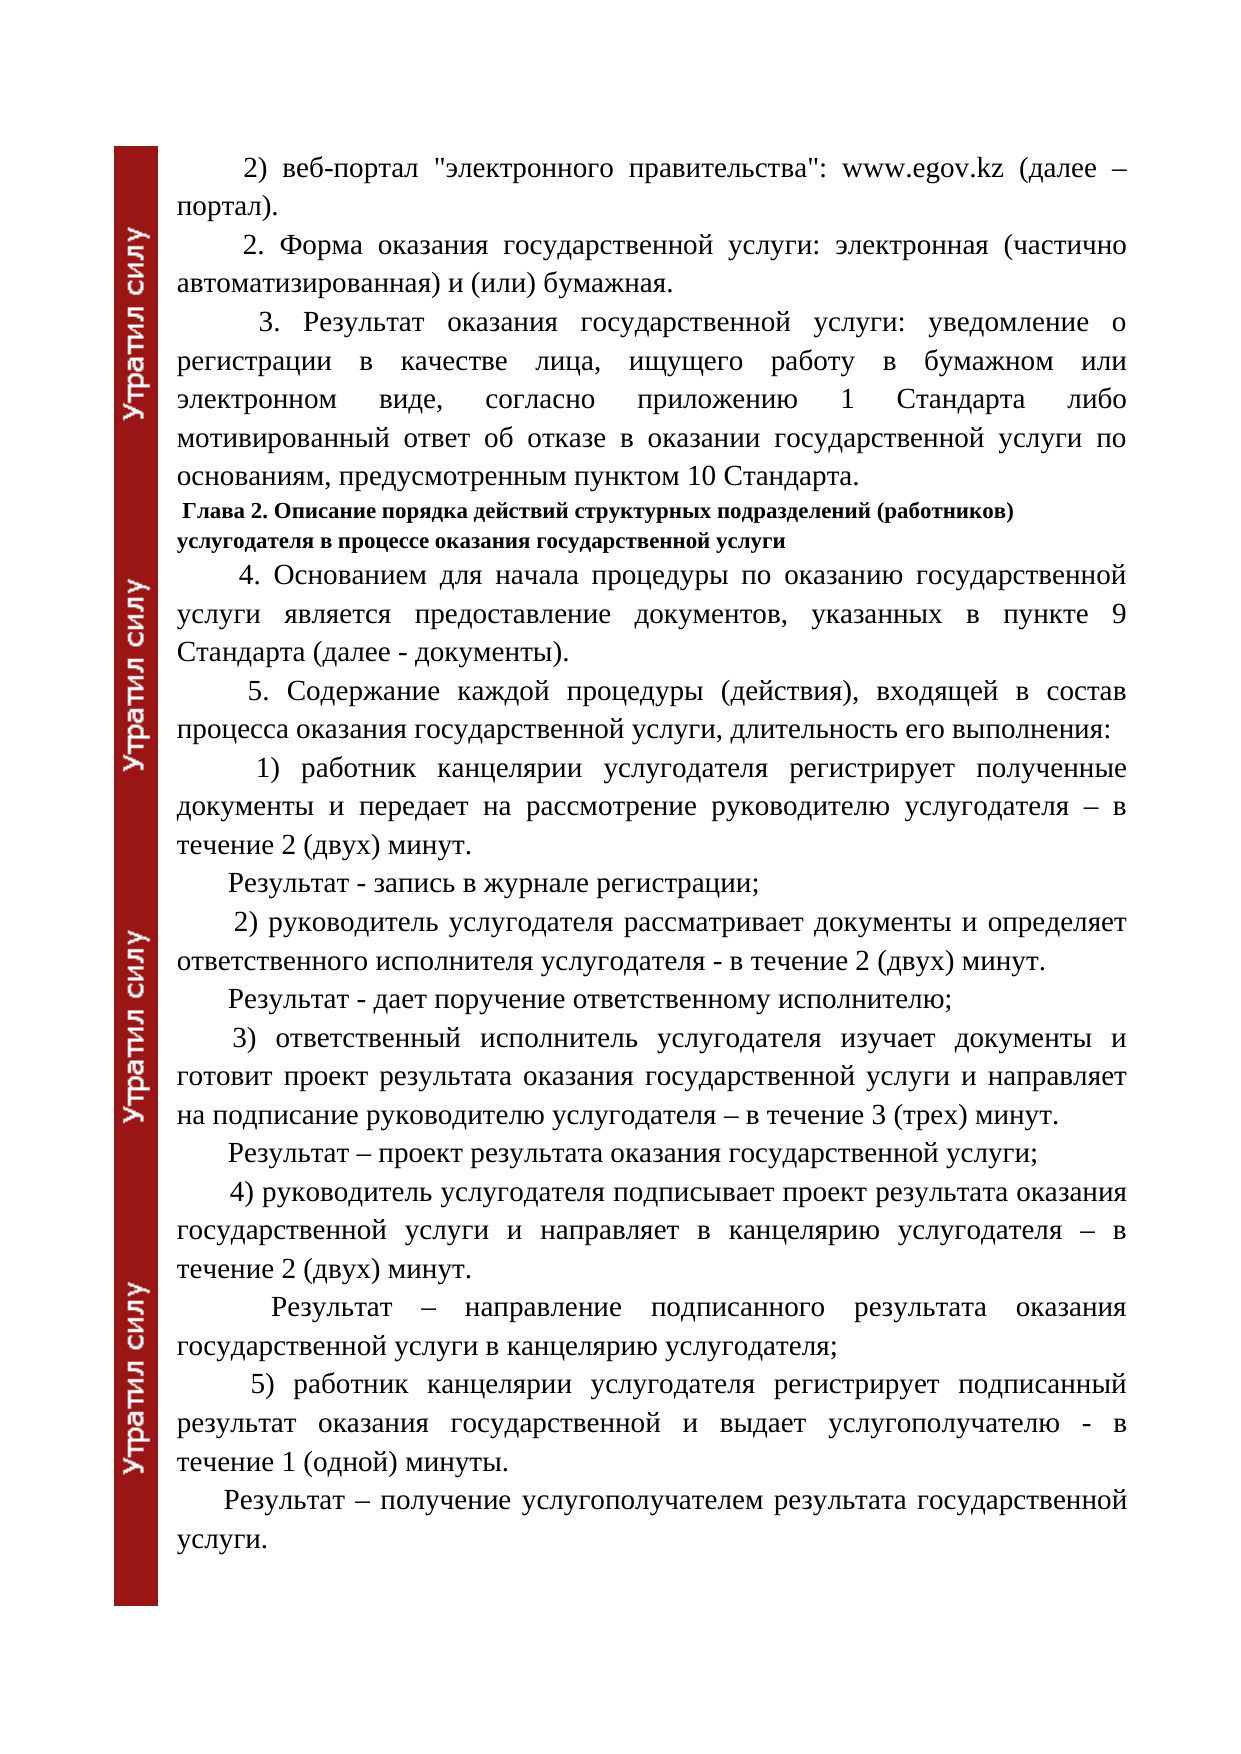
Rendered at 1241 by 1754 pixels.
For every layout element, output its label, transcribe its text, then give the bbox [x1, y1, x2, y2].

picture [114, 299, 158, 304]
text 4) руководитель услугодателя подписывает проект результата оказания государственной услуги и направляет в канцелярию услугодателя – в течение 2 (двух) минут. [112, 1174, 1128, 1284]
text Результат – направление подписанного результата оказания государственной услуги в канцелярию услугодателя; [112, 1289, 1128, 1362]
picture [114, 1169, 158, 1174]
text 5) работник канцелярии услугодателя регистрирует подписанный результат оказания государственной и выдает услугополучателю - в течение 1 (одной) минуты. [112, 1367, 1128, 1477]
picture [114, 861, 158, 866]
text 2) веб-портал "электронного правительства": www.egov.kz (далее – портал). [112, 150, 1128, 222]
text Результат – проект результата оказания государственной услуги; [112, 1135, 1128, 1169]
text Глава 2. Описание порядка действий структурных подразделений (работников) услугодателя в процессе оказания государственной услуги [112, 497, 1128, 553]
picture [114, 668, 158, 673]
picture [114, 1130, 158, 1135]
picture [114, 1284, 158, 1289]
picture [114, 1477, 158, 1482]
picture [114, 745, 158, 750]
picture [114, 146, 158, 150]
text Результат - запись в журнале регистрации; [112, 866, 1128, 899]
text Результат – получение услугополучателем результата государственной услуги. [112, 1482, 1128, 1554]
text 1) работник канцелярии услугодателя регистрирует полученные документы и передает на рассмотрение руководителю услугодателя – в течение 2 (двух) минут. [112, 750, 1128, 861]
picture [114, 492, 158, 497]
picture [114, 899, 158, 904]
text 2) руководитель услугодателя рассматривает документы и определяет ответственного исполнителя услугодателя - в течение 2 (двух) минут. [112, 904, 1128, 976]
picture [114, 1554, 158, 1606]
picture [114, 1015, 158, 1020]
text 5. Содержание каждой процедуры (действия), входящей в состав процесса оказания государственной услуги, длительность его выполнения: [112, 673, 1128, 745]
text 2. Форма оказания государственной услуги: электронная (частично автоматизированная) и (или) бумажная. [112, 227, 1128, 299]
text Результат - дает поручение ответственному исполнителю; [112, 981, 1128, 1015]
text 3) ответственный исполнитель услугодателя изучает документы и готовит проект результата оказания государственной услуги и направляет на подписание руководителю услугодателя – в течение 3 (трех) минут. [112, 1020, 1128, 1130]
picture [114, 553, 158, 557]
text 3. Результат оказания государственной услуги: уведомление о регистрации в качестве лица, ищущего работу в бумажном или электронном виде, согласно приложению 1 Стандарта либо мотивированный ответ об отказе в оказании государственной услуги по основаниям, предусмотренным пунктом 10 Стандарта. [112, 304, 1128, 492]
picture [114, 1362, 158, 1367]
picture [114, 976, 158, 981]
text 4. Основанием для начала процедуры по оказанию государственной услуги является предоставление документов, указанных в пункте 9 Стандарта (далее - документы). [112, 557, 1128, 668]
picture [114, 222, 158, 227]
